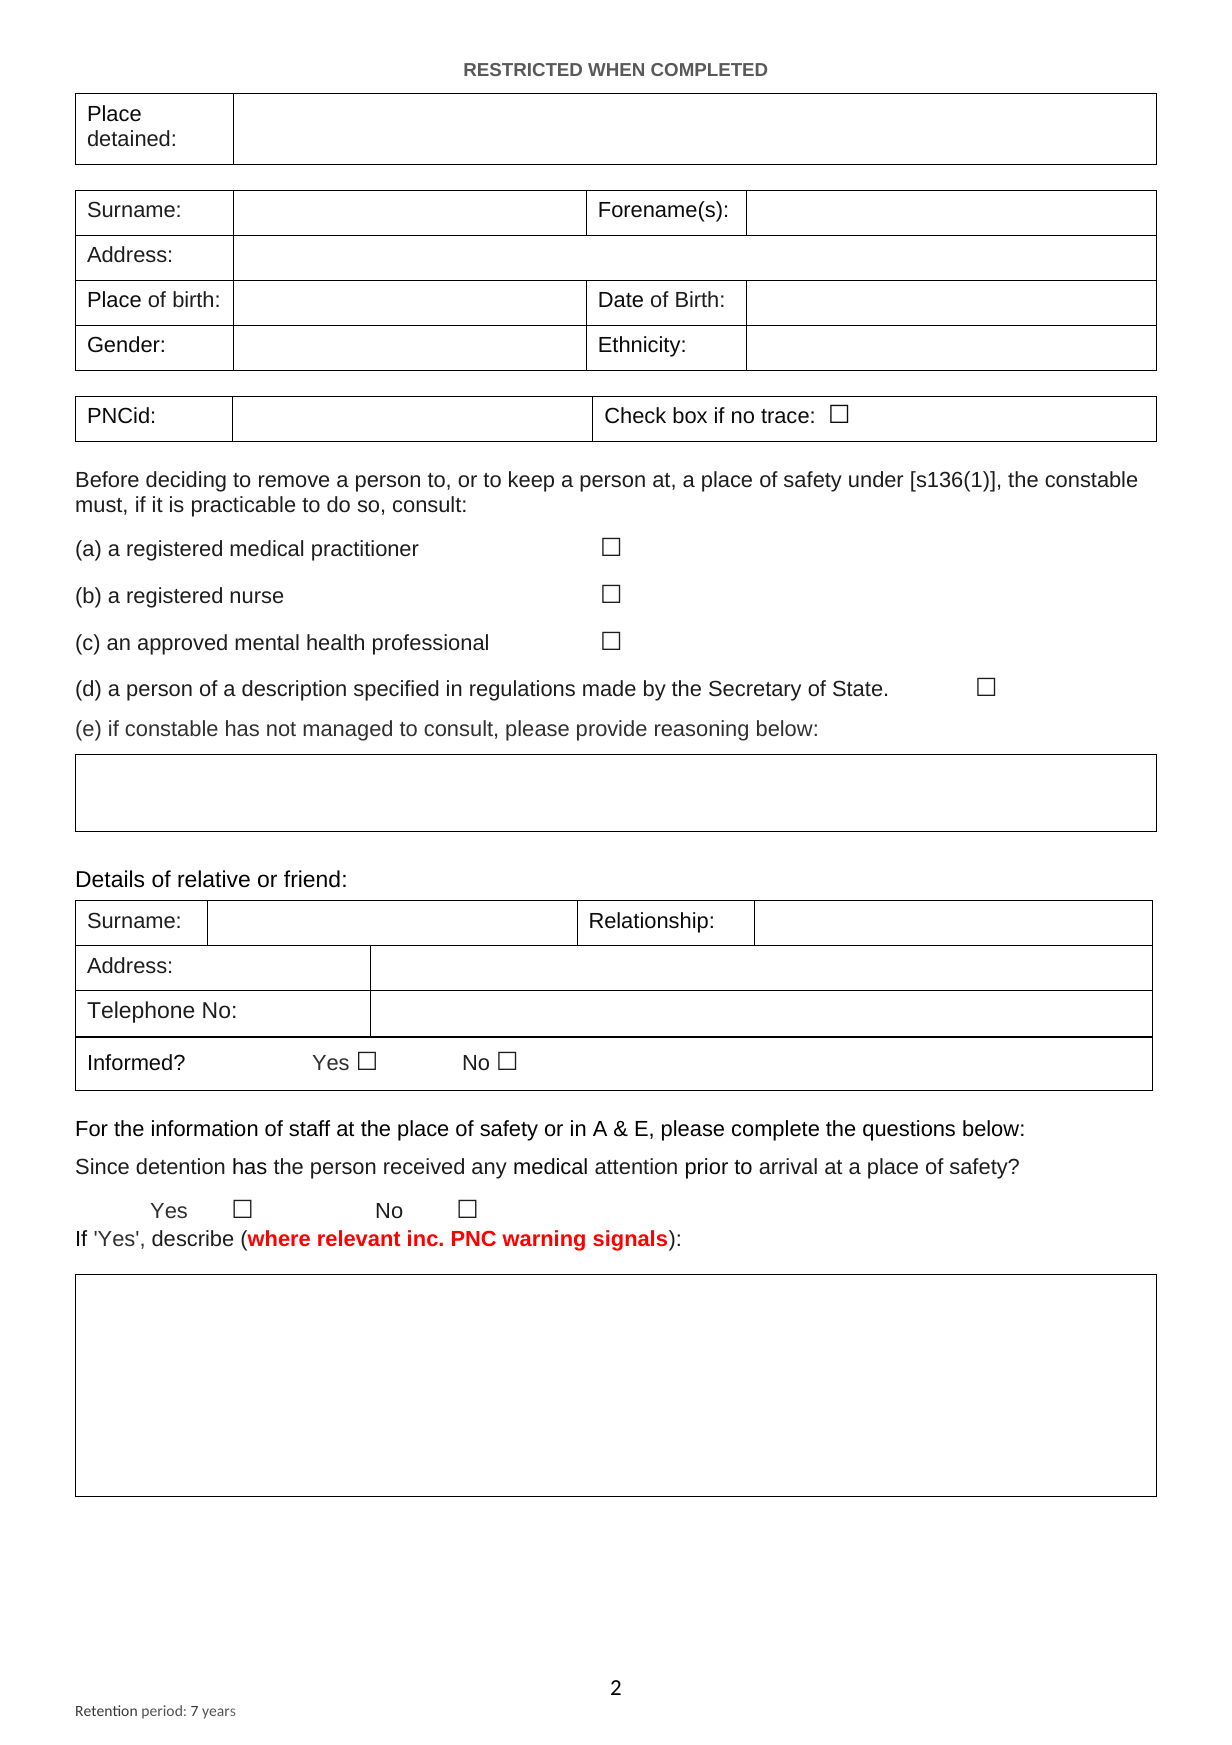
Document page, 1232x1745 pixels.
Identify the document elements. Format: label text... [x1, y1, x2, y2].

text (d) a person of a description specified in regulations made by the Secretary of State. [75, 670, 1156, 704]
text If 'Yes', describe (where relevant inc. PNC warning signals): [75, 1226, 1156, 1251]
table_header [747, 191, 1156, 235]
table_header [234, 191, 586, 235]
table_header [755, 901, 1152, 945]
table_cell Gender: [76, 326, 233, 370]
table_cell [747, 326, 1156, 370]
text Since detention has the person received any medical attention prior to arrival at a place of safety? [75, 1154, 1156, 1179]
table_cell Date of Birth: [587, 281, 746, 325]
table_cell Address: [76, 236, 233, 280]
table_cell [234, 236, 1156, 280]
text Before deciding to remove a person to, or to keep a person at, a place of safety under [s136(1)], the constable must, if it is practicable to do so, consult: [75, 467, 1156, 518]
table_cell Telephone No: [76, 991, 370, 1036]
text (c) an approved mental health professional [75, 623, 1156, 657]
table_header Check box if no trace: [593, 397, 1156, 441]
table_cell Address: [76, 946, 370, 990]
table_cell [371, 946, 1152, 990]
table_header [208, 901, 577, 945]
text (b) a registered nurse [75, 577, 1156, 611]
table_cell Place detained: [76, 94, 233, 163]
text Details of relative or friend: [75, 857, 1156, 892]
text (e) if constable has not managed to consult, please provide reasoning below: [75, 716, 1156, 742]
table_header [233, 397, 592, 441]
table_header [76, 1275, 1156, 1496]
table_header Relationship: [578, 901, 754, 945]
table_cell Place of birth: [76, 281, 233, 325]
table_header Surname: [76, 191, 233, 235]
table_cell [747, 281, 1156, 325]
text For the information of staff at the place of safety or in A & E, please complete the questions below: [75, 1116, 1156, 1141]
table_cell [371, 991, 1152, 1036]
text (a) a registered medical practitioner [75, 530, 1156, 564]
table_header [76, 755, 1156, 831]
table_header PNCid: [76, 397, 232, 441]
table_cell [234, 281, 586, 325]
table_cell [234, 326, 586, 370]
table_cell [234, 94, 1156, 163]
table_cell Ethnicity: [587, 326, 746, 370]
table_cell Informed? Yes No [76, 1038, 1152, 1090]
table_header Surname: [76, 901, 207, 945]
text Yes No [75, 1192, 1156, 1226]
table_header Forename(s): [587, 191, 746, 235]
